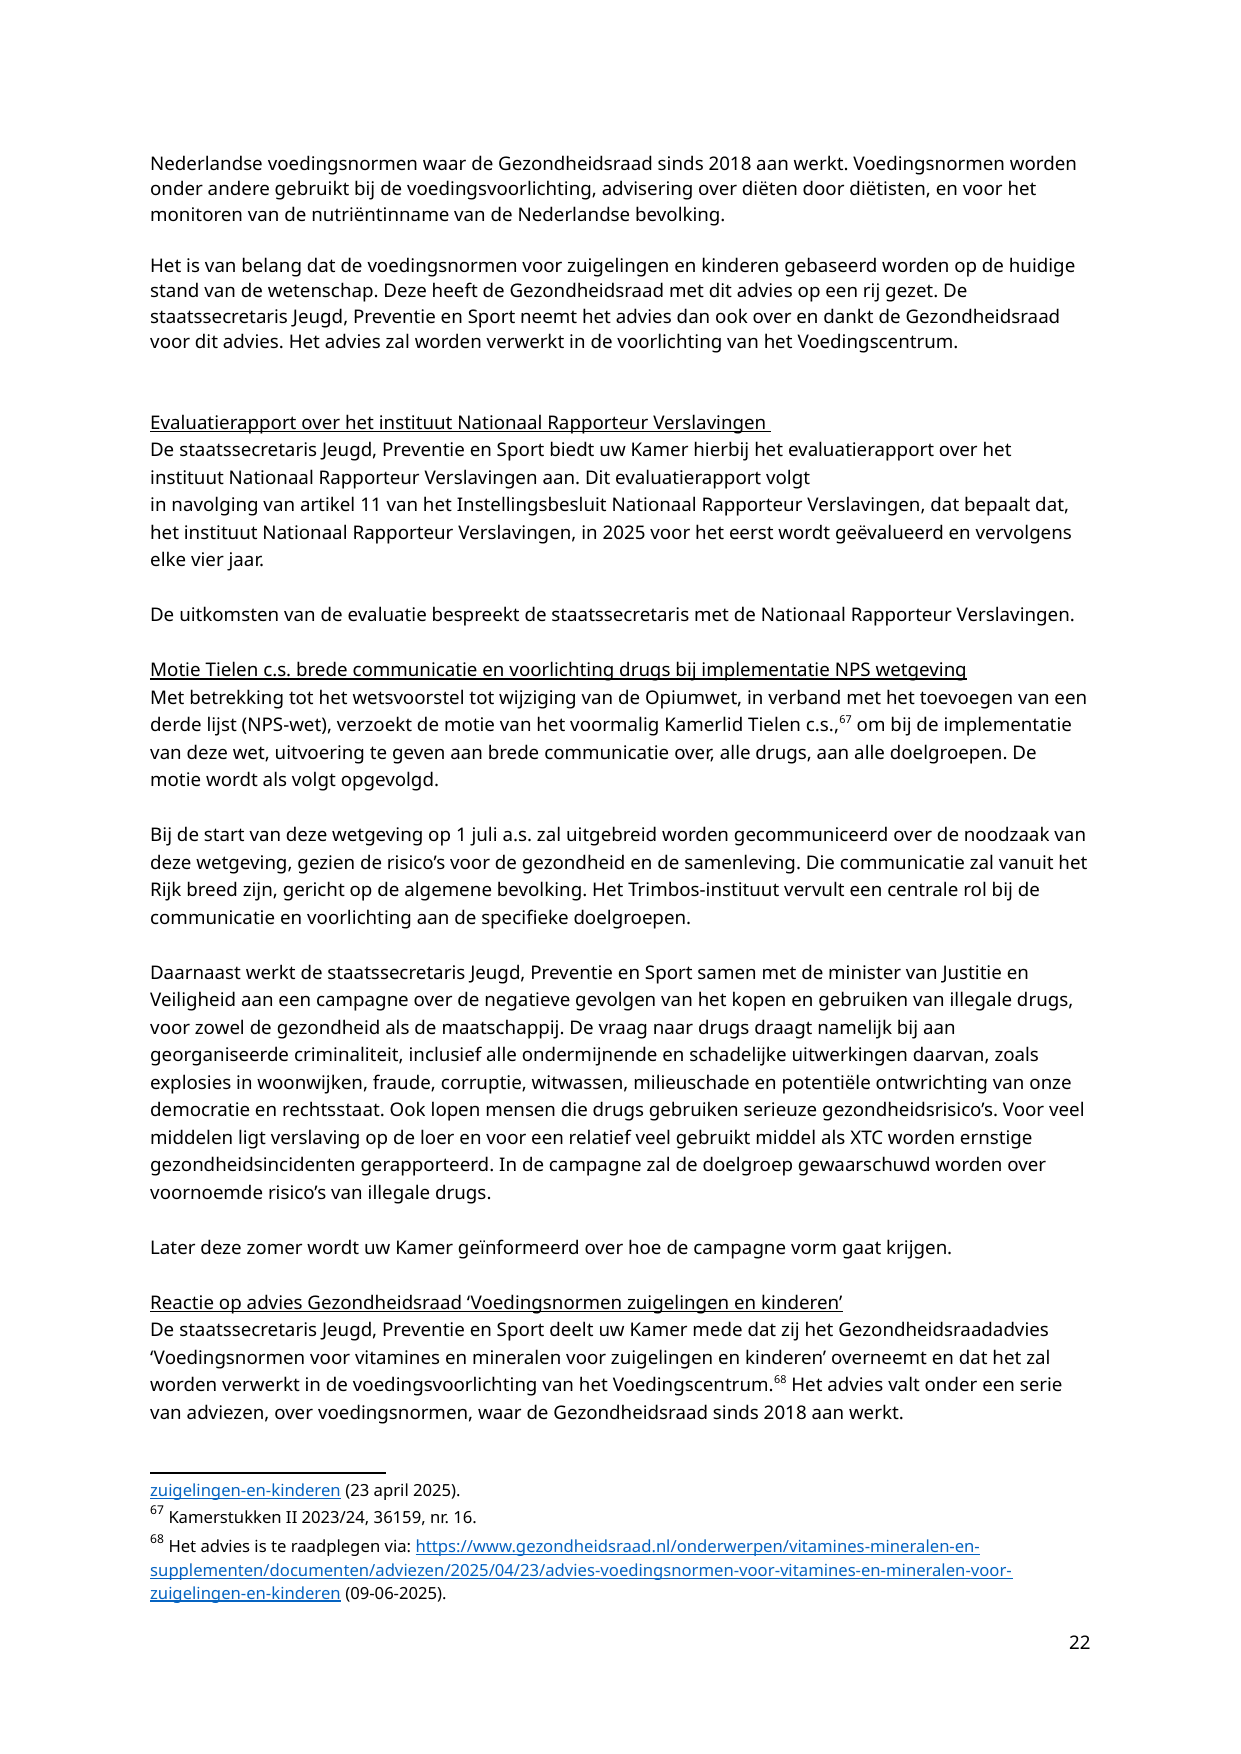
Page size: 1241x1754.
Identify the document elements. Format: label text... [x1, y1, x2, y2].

text De staatssecretaris Jeugd, Preventie en Sport deelt uw Kamer mede dat zij het Gezondheidsraadadvies ‘Voedingsnormen voor vitamines en mineralen voor zuigelingen en kinderen’ overneemt en dat het zal worden verwerkt in de voedingsvoorlichting van het Voedingscentrum. Het advies valt onder een serie van adviezen, over voedingsnormen, waar de Gezondheidsraad sinds 2018 aan werkt. [150, 1317, 1090, 1425]
text Later deze zomer wordt uw Kamer geïnformeerd over hoe de campagne vorm gaat krijgen. [150, 1234, 1090, 1260]
text Motie Tielen c.s. brede communicatie en voorlichting drugs bij implementatie NPS wetgeving [150, 657, 1090, 682]
text Evaluatierapport over het instituut Nationaal Rapporteur Verslavingen [150, 409, 1090, 435]
text Reactie op advies Gezondheidsraad ‘Voedingsnormen zuigelingen en kinderen’ [150, 1289, 1090, 1315]
text in navolging van artikel 11 van het Instellingsbesluit Nationaal Rapporteur Verslavingen, dat bepaalt dat, het instituut Nationaal Rapporteur Verslavingen, in 2025 voor het eerst wordt geëvalueerd en vervolgens elke vier jaar. [150, 492, 1090, 572]
text Daarnaast werkt de staatssecretaris Jeugd, Preventie en Sport samen met de minister van Justitie en Veiligheid aan een campagne over de negatieve gevolgen van het kopen en gebruiken van illegale drugs, voor zowel de gezondheid als de maatschappij. De vraag naar drugs draagt namelijk bij aan georganiseerde criminaliteit, inclusief alle ondermijnende en schadelijke uitwerkingen daarvan, zoals explosies in woonwijken, fraude, corruptie, witwassen, milieuschade en potentiële ontwrichting van onze democratie en rechtsstaat. Ook lopen mensen die drugs gebruiken serieuze gezondheidsrisico’s. Voor veel middelen ligt verslaving op de loer en voor een relatief veel gebruikt middel als XTC worden ernstige gezondheidsincidenten gerapporteerd. In de campagne zal de doelgroep gewaarschuwd worden over voornoemde risico’s van illegale drugs. [150, 959, 1090, 1205]
text Met betrekking tot het wetsvoorstel tot wijziging van de Opiumwet, in verband met het toevoegen van een derde lijst (NPS-wet), verzoekt de motie van het voormalig Kamerlid Tielen c.s., om bij de implementatie van deze wet, uitvoering te geven aan brede communicatie over, alle drugs, aan alle doelgroepen. De motie wordt als volgt opgevolgd. [150, 684, 1090, 792]
text De uitkomsten van de evaluatie bespreekt de staatssecretaris met de Nationaal Rapporteur Verslavingen. [150, 602, 1090, 627]
text De staatssecretaris Jeugd, Preventie en Sport biedt uw Kamer hierbij het evaluatierapport over het instituut Nationaal Rapporteur Verslavingen aan. Dit evaluatierapport volgt [150, 437, 1090, 490]
text Het is van belang dat de voedingsnormen voor zuigelingen en kinderen gebaseerd worden op de huidige stand van de wetenschap. Deze heeft de Gezondheidsraad met dit advies op een rij gezet. De staatssecretaris Jeugd, Preventie en Sport neemt het advies dan ook over en dankt de Gezondheidsraad voor dit advies. Het advies zal worden verwerkt in de voorlichting van het Voedingscentrum. [150, 252, 1090, 354]
text Bij de start van deze wetgeving op 1 juli a.s. zal uitgebreid worden gecommuniceerd over de noodzaak van deze wetgeving, gezien de risico’s voor de gezondheid en de samenleving. Die communicatie zal vanuit het Rijk breed zijn, gericht op de algemene bevolking. Het Trimbos-instituut vervult een centrale rol bij de communicatie en voorlichting aan de specifieke doelgroepen. [150, 822, 1090, 930]
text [150, 150, 1090, 227]
